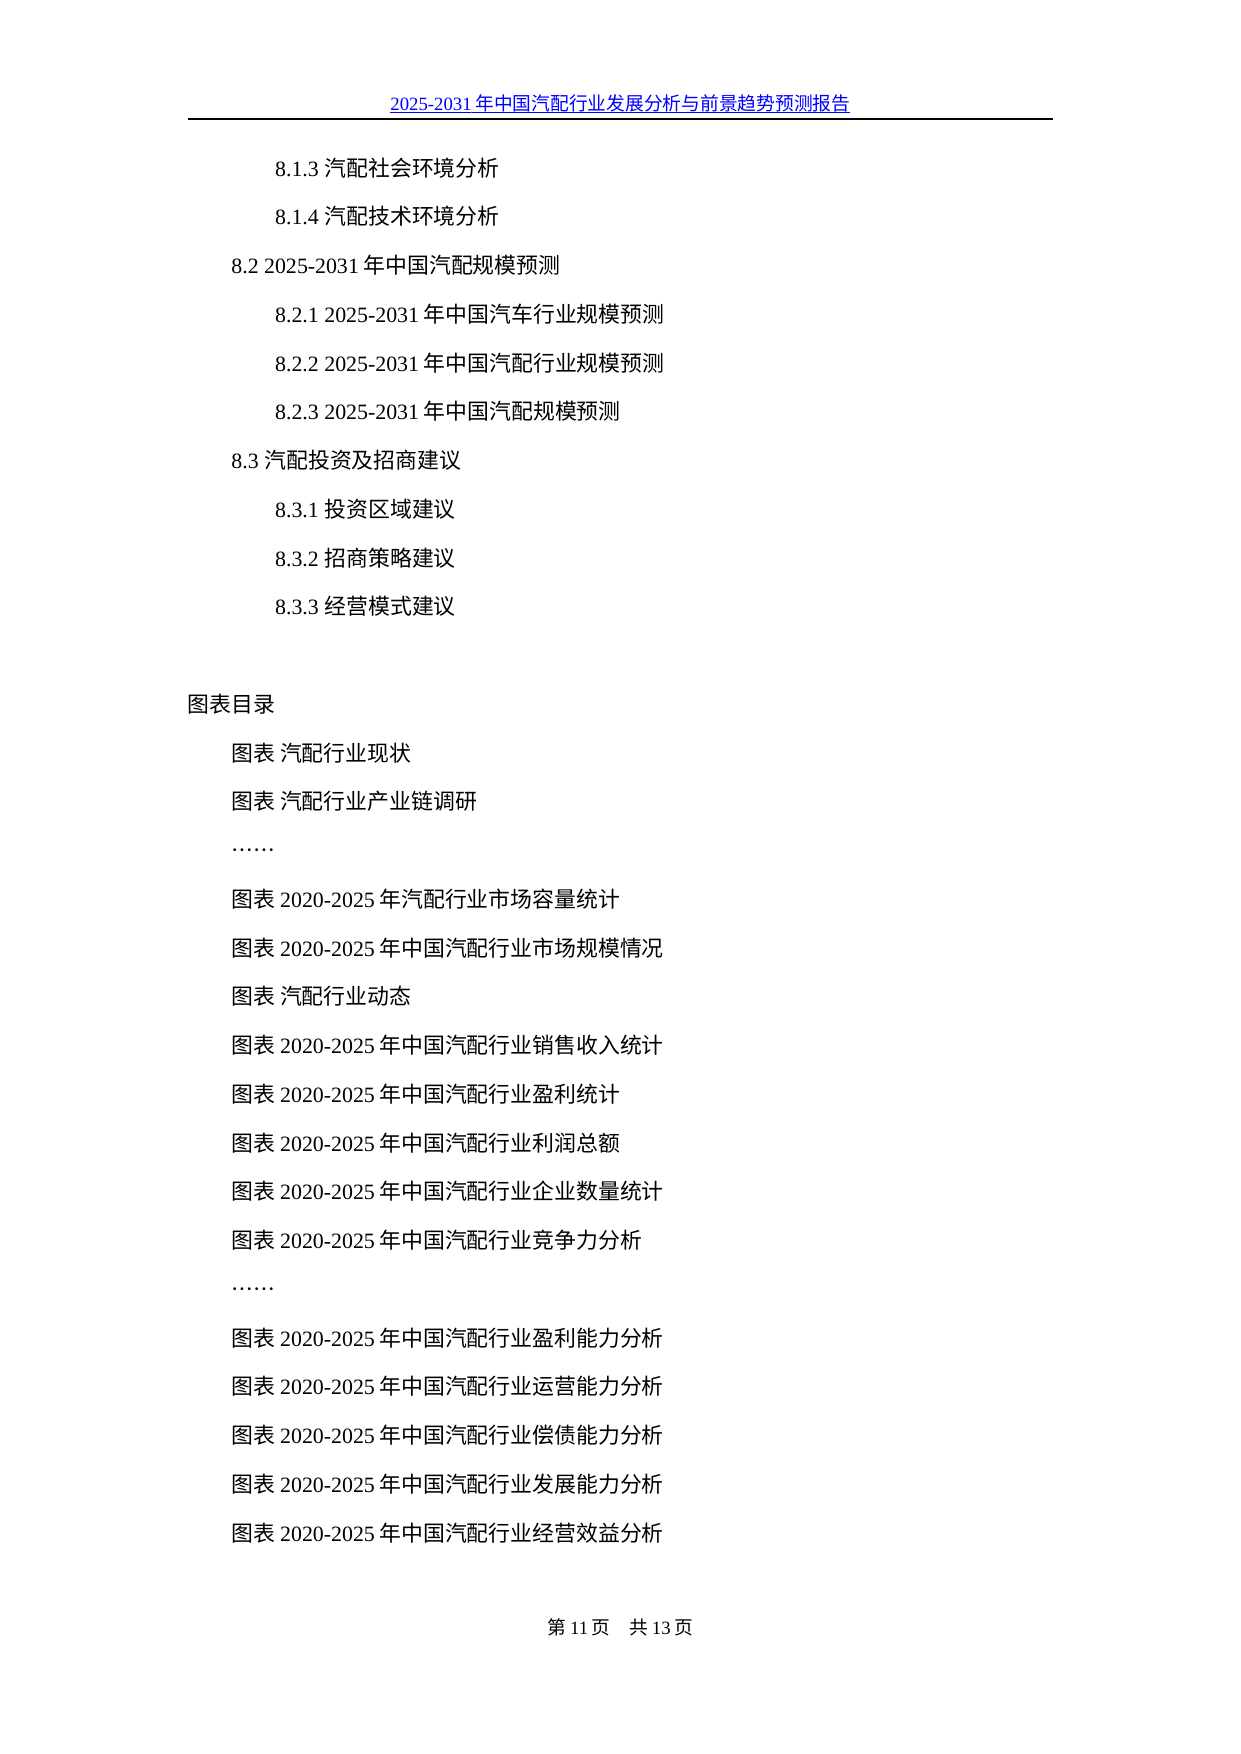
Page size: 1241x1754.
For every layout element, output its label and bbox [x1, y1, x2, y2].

text [187, 150, 1053, 1548]
